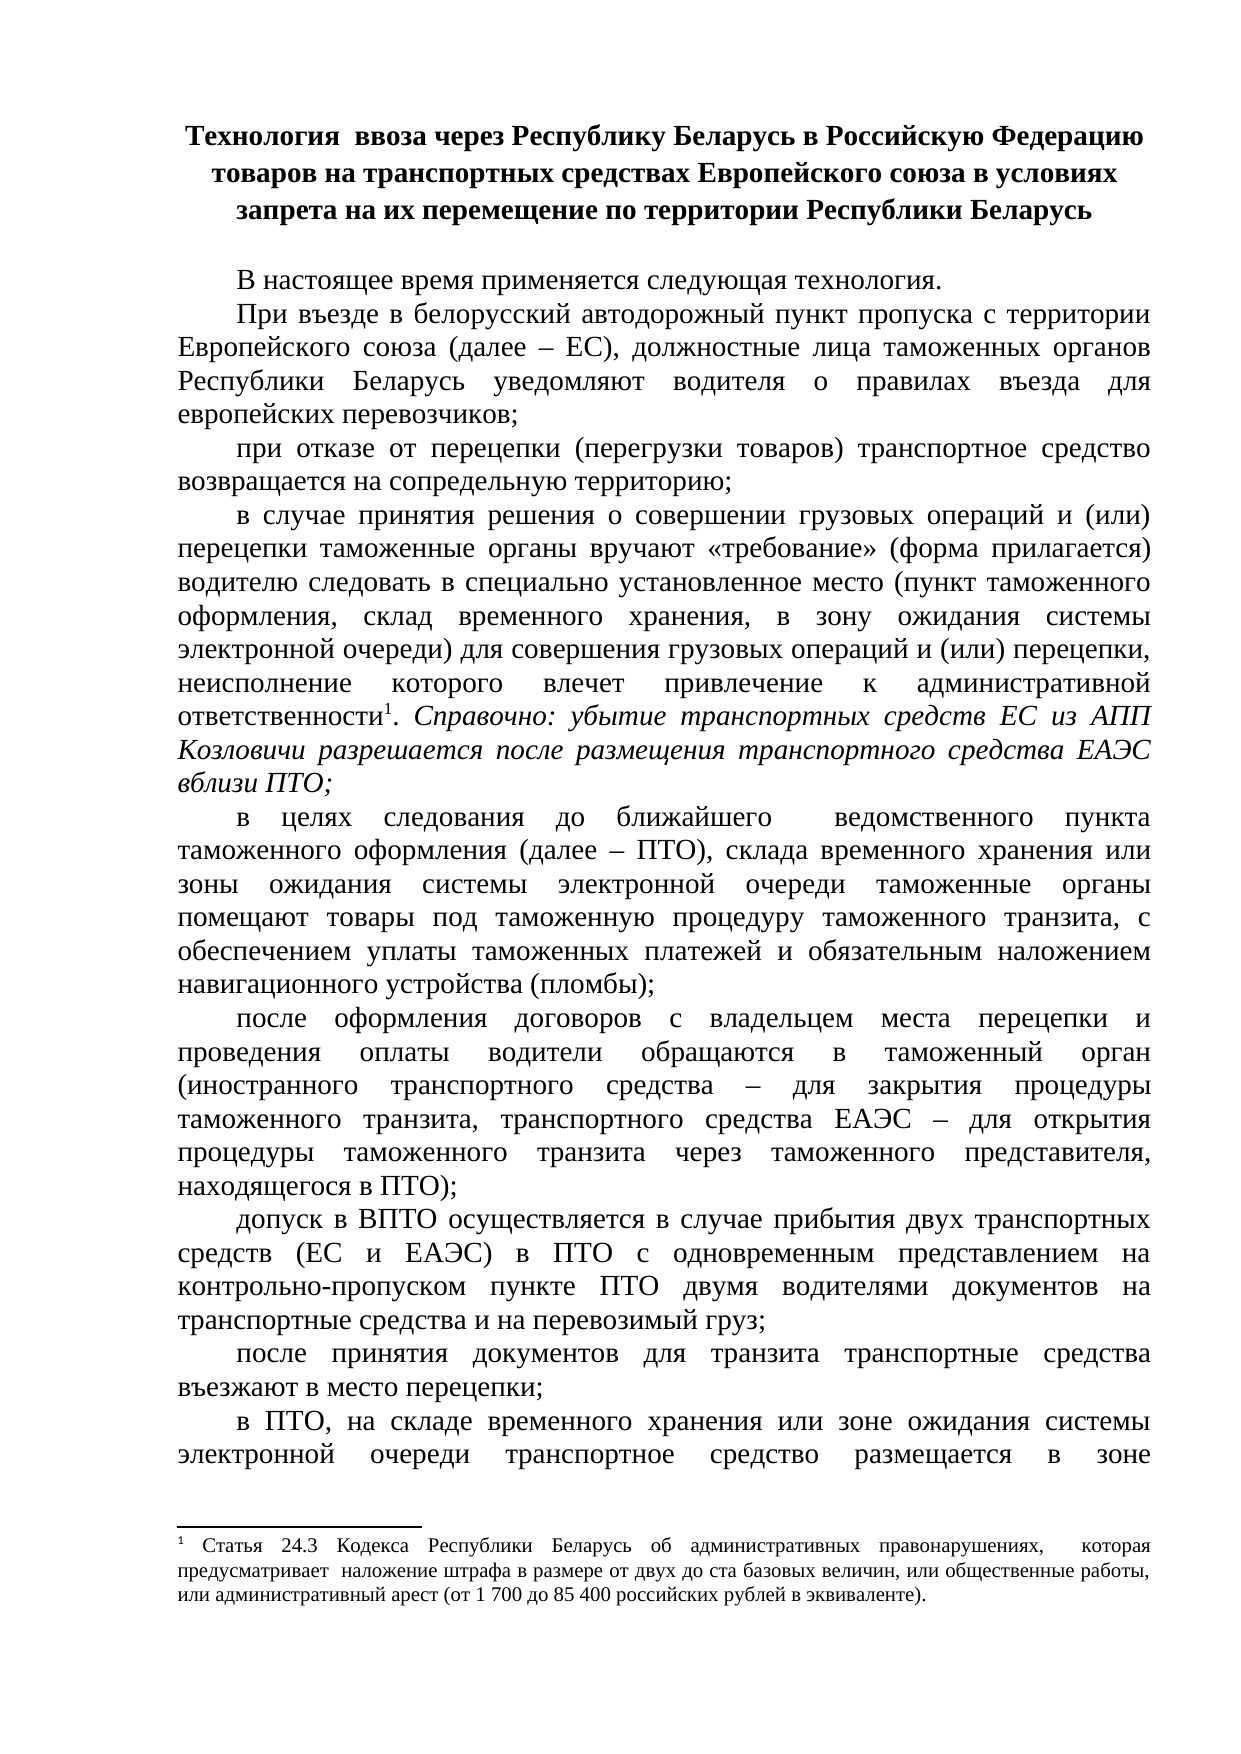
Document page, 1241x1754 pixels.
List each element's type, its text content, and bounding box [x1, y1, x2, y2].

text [177, 1403, 1152, 1470]
text после оформления договоров с владельцем места перецепки и проведения оплаты водители обращаются в таможенный орган (иностранного транспортного средства – для закрытия процедуры таможенного транзита, транспортного средства ЕАЭС – для открытия процедуры таможенного транзита через таможенного представителя, находящегося в ПТО); [177, 1000, 1152, 1201]
text допуск в ВПТО осуществляется в случае прибытия двух транспортных средств (ЕС и ЕАЭС) в ПТО с одновременным представлением на контрольно-пропуском пункте ПТО двумя водителями документов на транспортные средства и на перевозимый груз; [177, 1201, 1152, 1336]
text в случае принятия решения о совершении грузовых операций и (или) перецепки таможенные органы вручают «требование» (форма прилагается) водителю следовать в специально установленное место (пункт таможенного оформления, склад временного хранения, в зону ожидания системы электронной очереди) для совершения грузовых операций и (или) перецепки, неисполнение которого влечет привлечение к административной ответственности. Справочно: убытие транспортных средств ЕС из АПП Козловичи разрешается после размещения транспортного средства ЕАЭС вблизи ПТО; [177, 497, 1152, 799]
text Технология ввоза через Республику Беларусь в Российскую Федерацию товаров на транспортных средствах Европейского союза в условиях запрета на их перемещение по территории Республики Беларусь [177, 118, 1152, 225]
text При въезде в белорусский автодорожный пункт пропуска с территории Европейского союза (далее – ЕС), должностные лица таможенных органов Республики Беларусь уведомляют водителя о правилах въезда для европейских перевозчиков; [177, 296, 1152, 430]
text в целях следования до ближайшего ведомственного пункта таможенного оформления (далее – ПТО), склада временного хранения или зоны ожидания системы электронной очереди таможенные органы помещают товары под таможенную процедуру таможенного транзита, с обеспечением уплаты таможенных платежей и обязательным наложением навигационного устройства (пломбы); [177, 799, 1152, 1000]
text В настоящее время применяется следующая технология. [177, 262, 1152, 296]
text при отказе от перецепки (перегрузки товаров) транспортное средство возвращается на сопредельную территорию; [177, 430, 1152, 497]
text после принятия документов для транзита транспортные средства въезжают в место перецепки; [177, 1336, 1152, 1403]
